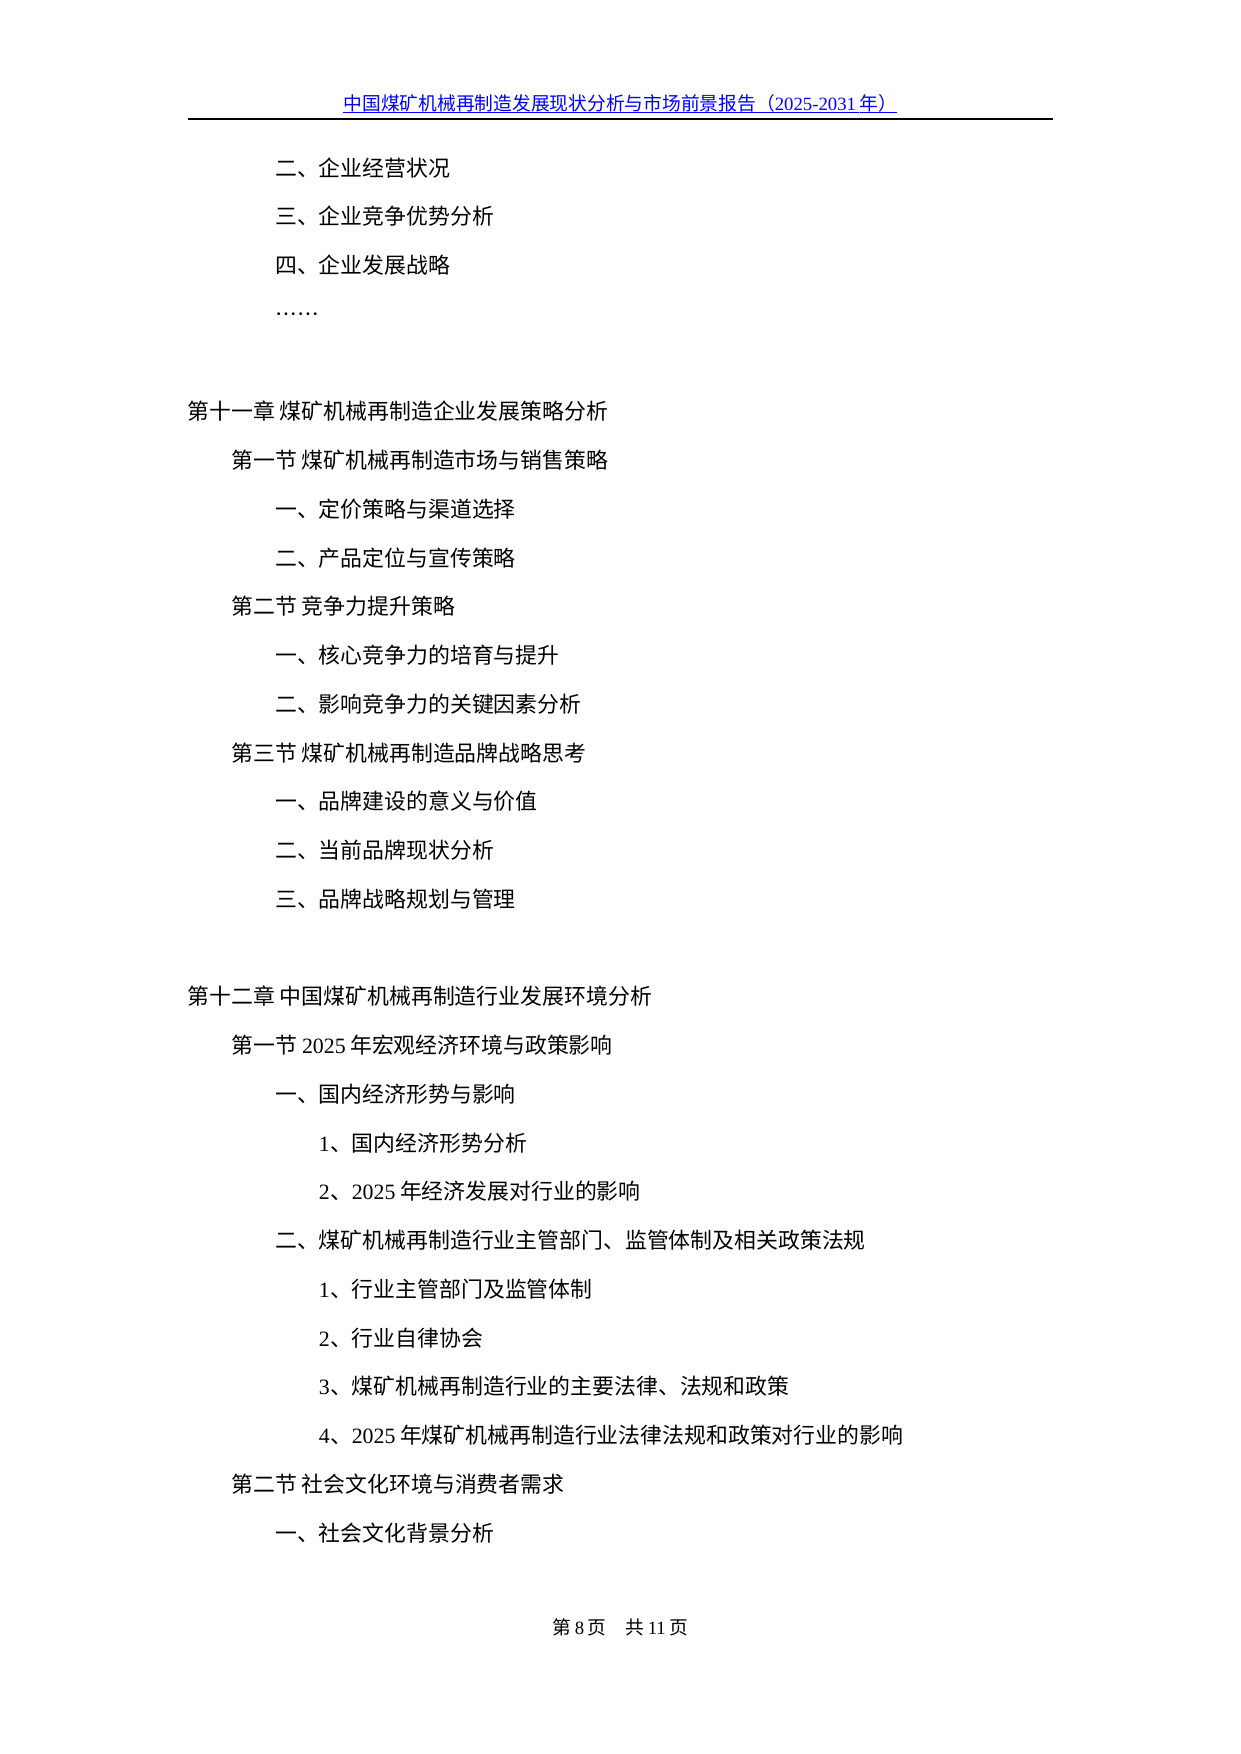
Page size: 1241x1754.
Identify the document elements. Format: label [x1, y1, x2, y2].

text [187, 150, 1053, 1548]
